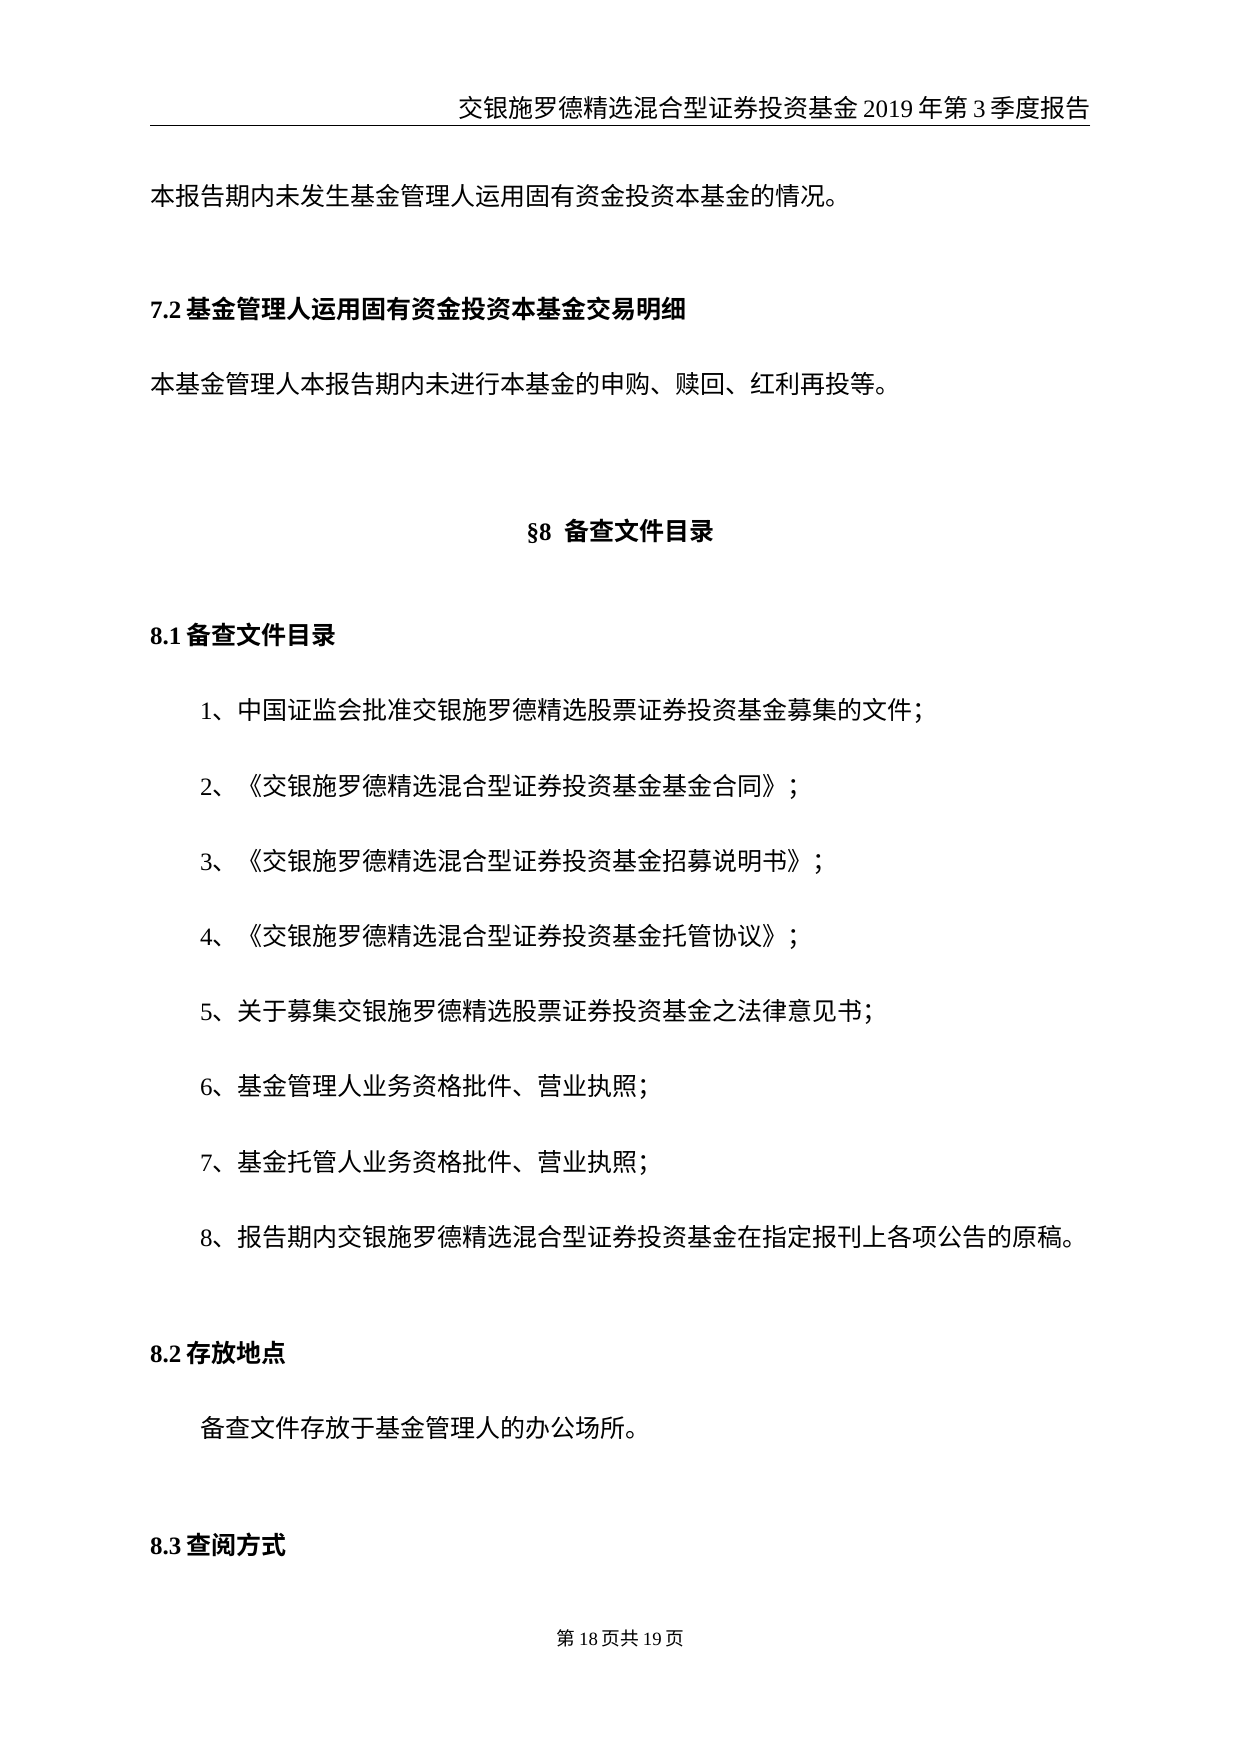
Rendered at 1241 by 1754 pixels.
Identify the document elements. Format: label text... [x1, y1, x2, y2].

text 1、中国证监会批准交银施罗德精选股票证券投资基金募集的文件； [150, 676, 1090, 741]
text 4、《交银施罗德精选混合型证券投资基金托管协议》； [150, 902, 1090, 967]
text 7.2基金管理人运用固有资金投资本基金交易明细 [150, 275, 1090, 340]
text 8.3查阅方式 [150, 1511, 1090, 1576]
text 本报告期内未发生基金管理人运用固有资金投资本基金的情况。 [150, 162, 1090, 227]
text 6、基金管理人业务资格批件、营业执照； [150, 1052, 1090, 1117]
text 7、基金托管人业务资格批件、营业执照； [150, 1128, 1090, 1193]
text 2、《交银施罗德精选混合型证券投资基金基金合同》； [150, 752, 1090, 817]
text 8.2存放地点 [150, 1319, 1090, 1384]
text 5、关于募集交银施罗德精选股票证券投资基金之法律意见书； [150, 977, 1090, 1042]
text 备查文件存放于基金管理人的办公场所。 [150, 1394, 1090, 1459]
text 8、报告期内交银施罗德精选混合型证券投资基金在指定报刊上各项公告的原稿。 [150, 1203, 1090, 1268]
subtitle §8 备查文件目录 [150, 497, 1090, 562]
text 本基金管理人本报告期内未进行本基金的申购、赎回、红利再投等。 [150, 351, 1090, 416]
text 3、《交银施罗德精选混合型证券投资基金招募说明书》； [150, 827, 1090, 892]
text 8.1备查文件目录 [150, 601, 1090, 666]
